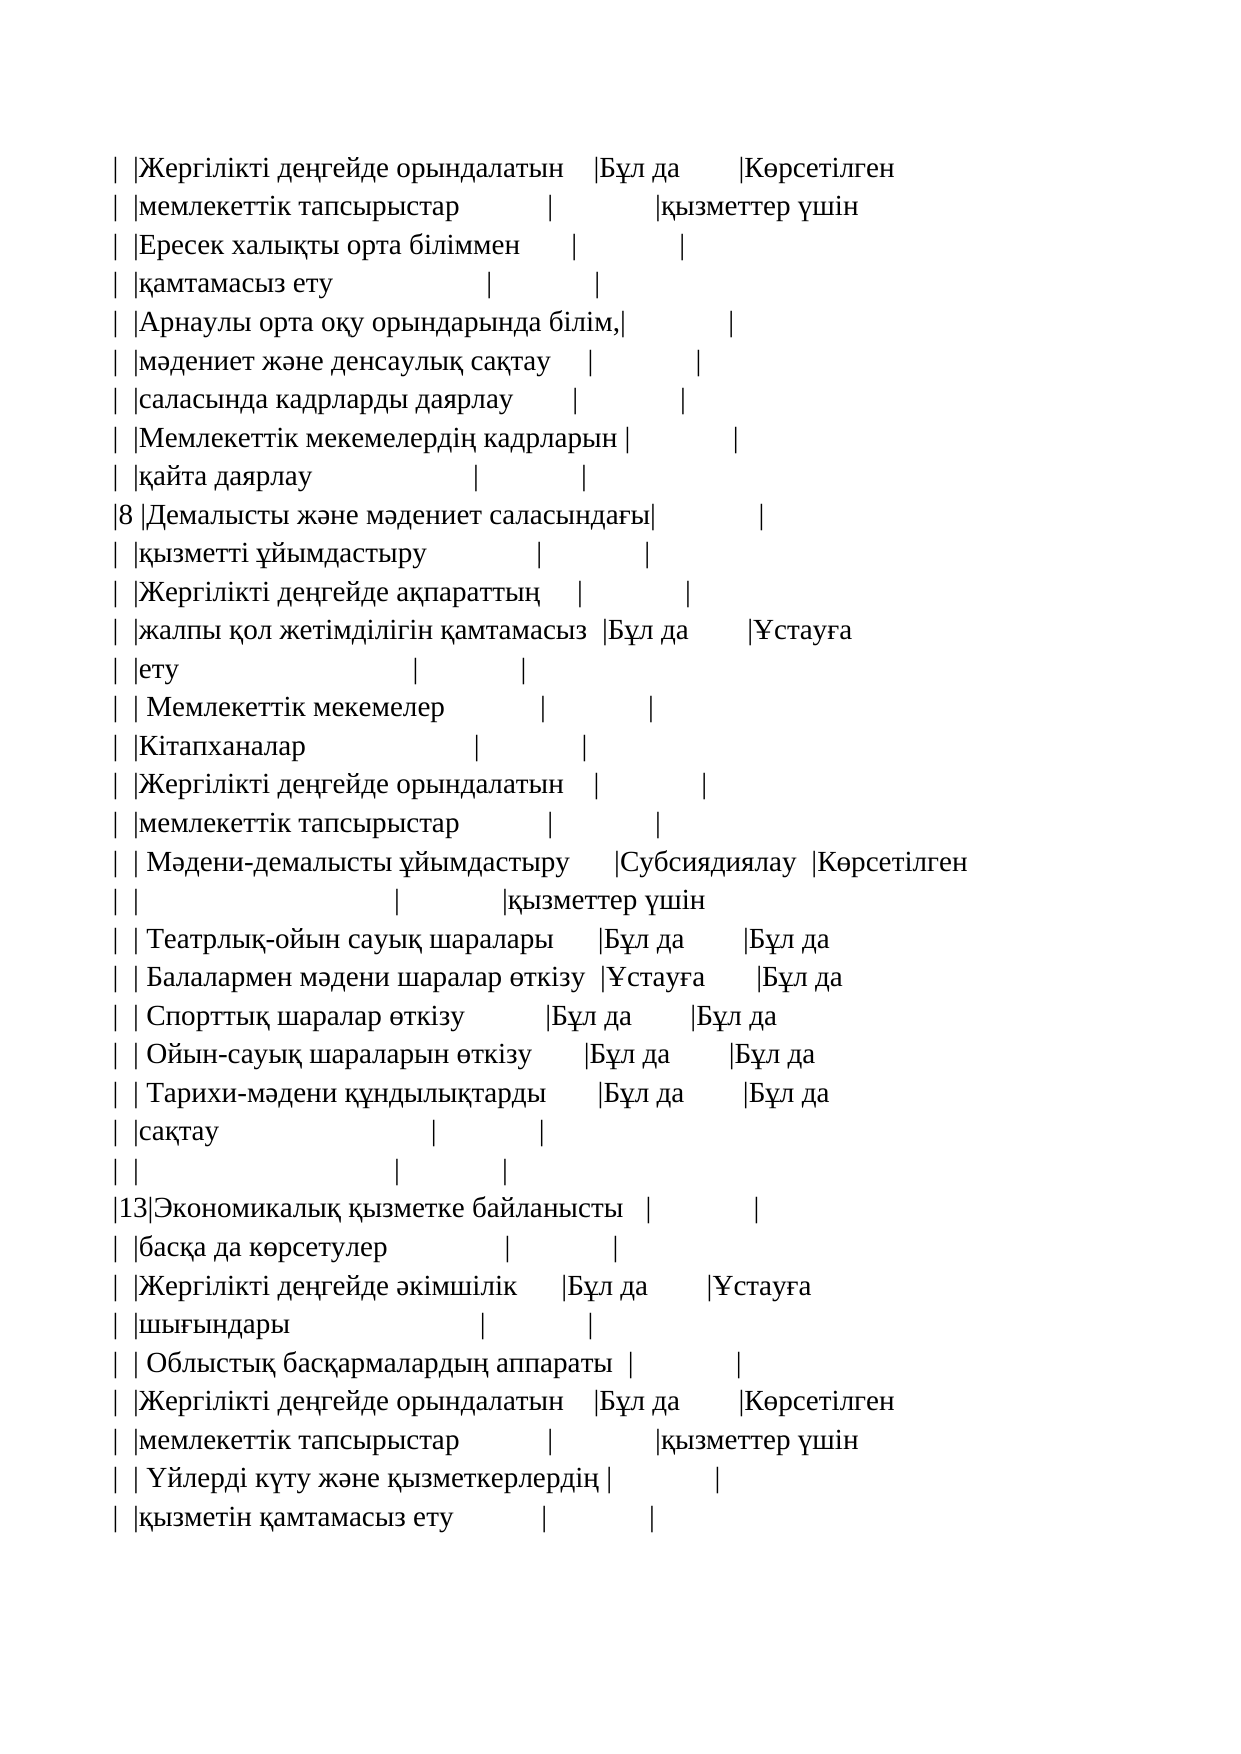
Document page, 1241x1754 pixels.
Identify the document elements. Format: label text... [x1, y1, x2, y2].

text | |шығындары | | [112, 1306, 1128, 1340]
text | |ету | | [112, 651, 1128, 684]
text | |мемлекеттік тапсырыстар | |қызметтер үшін [112, 1422, 1128, 1455]
text | | Театрлық-ойын сауық шаралары |Бұл да |Бұл да [112, 921, 1128, 954]
text | |мемлекеттік тапсырыстар | | [112, 805, 1128, 839]
text | | Мәдени-демалысты ұйымдастыру |Субсиядиялау |Көрсетілген [112, 844, 1128, 877]
text | |сақтау | | [112, 1113, 1128, 1147]
text | | Үйлерді күту және қызметкерлердің | | [112, 1460, 1128, 1494]
text | |жалпы қол жетімділігін қамтамасыз |Бұл да |Ұстауға [112, 612, 1128, 646]
text |13|Экономикалық қызметке байланысты | | [112, 1191, 1128, 1224]
text | |мемлекеттік тапсырыстар | |қызметтер үшін [112, 188, 1128, 222]
text | |Жергілікті деңгейде орындалатын |Бұл да |Көрсетілген [112, 1383, 1128, 1417]
text | |Арнаулы орта оқу орындарында білім,| | [112, 304, 1128, 338]
text | |Жергілікті деңгейде орындалатын | | [112, 767, 1128, 800]
text | | Мемлекеттік мекемелер | | [112, 689, 1128, 723]
text |8 |Демалысты және мәдениет саласындағы| | [112, 497, 1128, 530]
text | |Жергілікті деңгейде ақпараттың | | [112, 574, 1128, 607]
text | |Кітапханалар | | [112, 728, 1128, 762]
text | | | |қызметтер үшін [112, 882, 1128, 916]
text | |қызметті ұйымдастыру | | [112, 535, 1128, 569]
text | | Тарихи-мәдени құндылықтарды |Бұл да |Бұл да [112, 1075, 1128, 1108]
text | |Ересек халықты орта біліммен | | [112, 227, 1128, 261]
text | |қайта даярлау | | [112, 458, 1128, 492]
text | | Ойын-сауық шараларын өткізу |Бұл да |Бұл да [112, 1036, 1128, 1070]
text | |басқа да көрсетулер | | [112, 1229, 1128, 1263]
text | | Спорттық шаралар өткізу |Бұл да |Бұл да [112, 998, 1128, 1031]
text | |қызметін қамтамасыз ету | | [112, 1499, 1128, 1532]
text | |қамтамасыз ету | | [112, 266, 1128, 299]
text | |саласында кадрларды даярлау | | [112, 381, 1128, 415]
text | |Жергілікті деңгейде әкімшілік |Бұл да |Ұстауға [112, 1268, 1128, 1301]
text | | | | [112, 1152, 1128, 1186]
text | |Жергілікті деңгейде орындалатын |Бұл да |Көрсетілген [112, 150, 1128, 183]
text | | Облыстық басқармалардың аппараты | | [112, 1345, 1128, 1378]
text | |Мемлекеттік мекемелердің кадрларын | | [112, 420, 1128, 453]
text | |мәдениет және денсаулық сақтау | | [112, 343, 1128, 376]
text | | Балалармен мәдени шаралар өткізу |Ұстауға |Бұл да [112, 959, 1128, 993]
